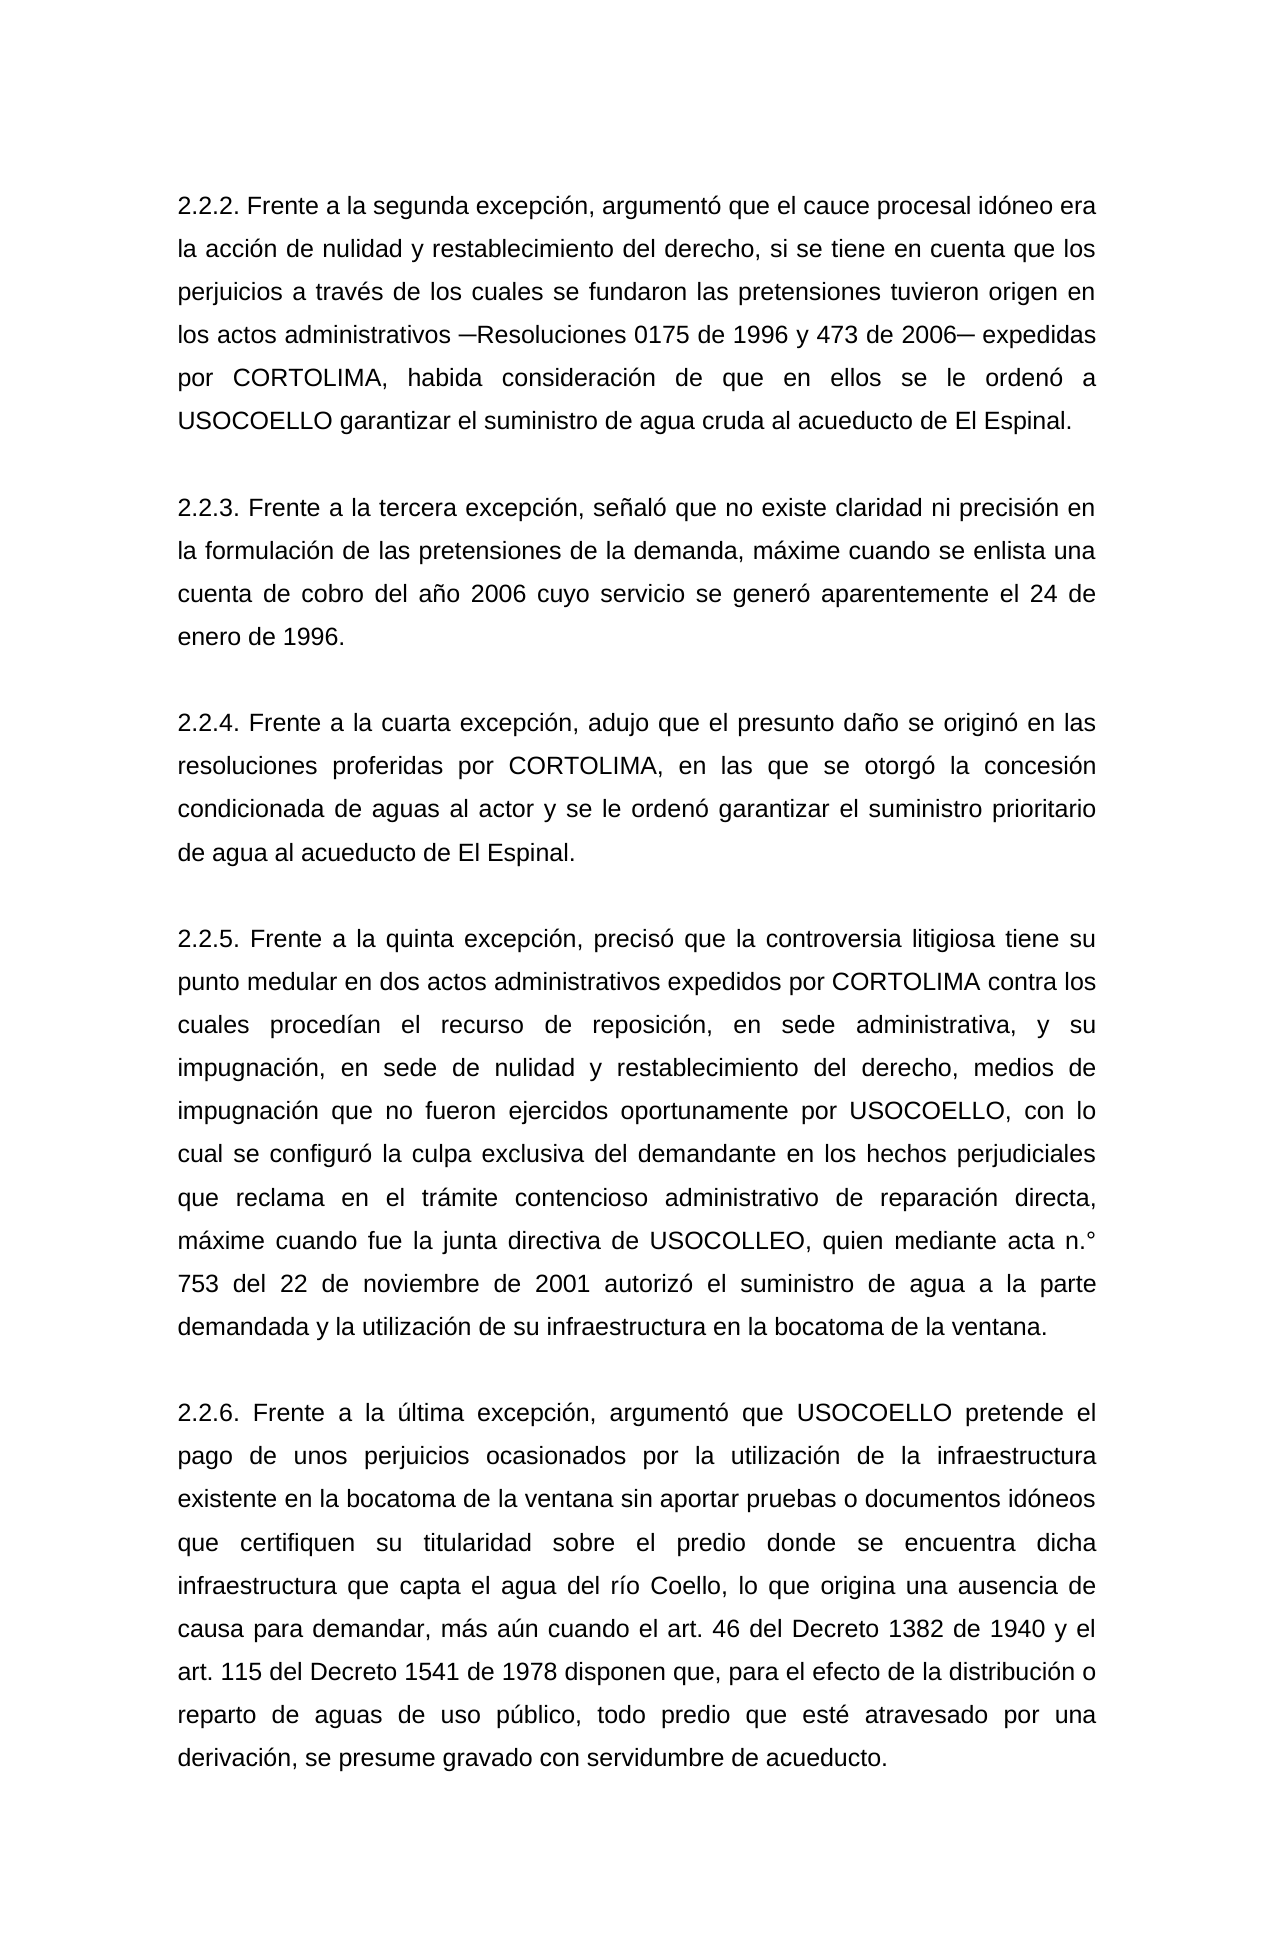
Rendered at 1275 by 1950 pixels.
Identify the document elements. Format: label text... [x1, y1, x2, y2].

text 2.2.2. Frente a la segunda excepción, argumentó que el cauce procesal idóneo era la acción de nulidad y restablecimiento del derecho, si se tiene en cuenta que los perjuicios a través de los cuales se fundaron las pretensiones tuvieron origen en los actos administrativos ─Resoluciones 0175 de 1996 y 473 de 2006─ expedidas por CORTOLIMA, habida consideración de que en ellos se le ordenó a USOCOELLO garantizar el suministro de agua cruda al acueducto de El Espinal. [177, 191, 1098, 435]
text 2.2.5. Frente a la quinta excepción, precisó que la controversia litigiosa tiene su punto medular en dos actos administrativos expedidos por CORTOLIMA contra los cuales procedían el recurso de reposición, en sede administrativa, y su impugnación, en sede de nulidad y restablecimiento del derecho, medios de impugnación que no fueron ejercidos oportunamente por USOCOELLO, con lo cual se configuró la culpa exclusiva del demandante en los hechos perjudiciales que reclama en el trámite contencioso administrativo de reparación directa, máxime cuando fue la junta directiva de USOCOLLEO, quien mediante acta n.° 753 del 22 de noviembre de 2001 autorizó el suministro de agua a la parte demandada y la utilización de su infraestructura en la bocatoma de la ventana. [177, 924, 1098, 1341]
text 2.2.3. Frente a la tercera excepción, señaló que no existe claridad ni precisión en la formulación de las pretensiones de la demanda, máxime cuando se enlista una cuenta de cobro del año 2006 cuyo servicio se generó aparentemente el 24 de enero de 1996. [177, 493, 1098, 651]
text 2.2.4. Frente a la cuarta excepción, adujo que el presunto daño se originó en las resoluciones proferidas por CORTOLIMA, en las que se otorgó la concesión condicionada de aguas al actor y se le ordenó garantizar el suministro prioritario de agua al acueducto de El Espinal. [177, 708, 1098, 866]
text 2.2.6. Frente a la última excepción, argumentó que USOCOELLO pretende el pago de unos perjuicios ocasionados por la utilización de la infraestructura existente en la bocatoma de la ventana sin aportar pruebas o documentos idóneos que certifiquen su titularidad sobre el predio donde se encuentra dicha infraestructura que capta el agua del río Coello, lo que origina una ausencia de causa para demandar, más aún cuando el art. 46 del Decreto 1382 de 1940 y el art. 115 del Decreto 1541 de 1978 disponen que, para el efecto de la distribución o reparto de aguas de uso público, todo predio que esté atravesado por una derivación, se presume gravado con servidumbre de acueducto. [177, 1398, 1098, 1772]
